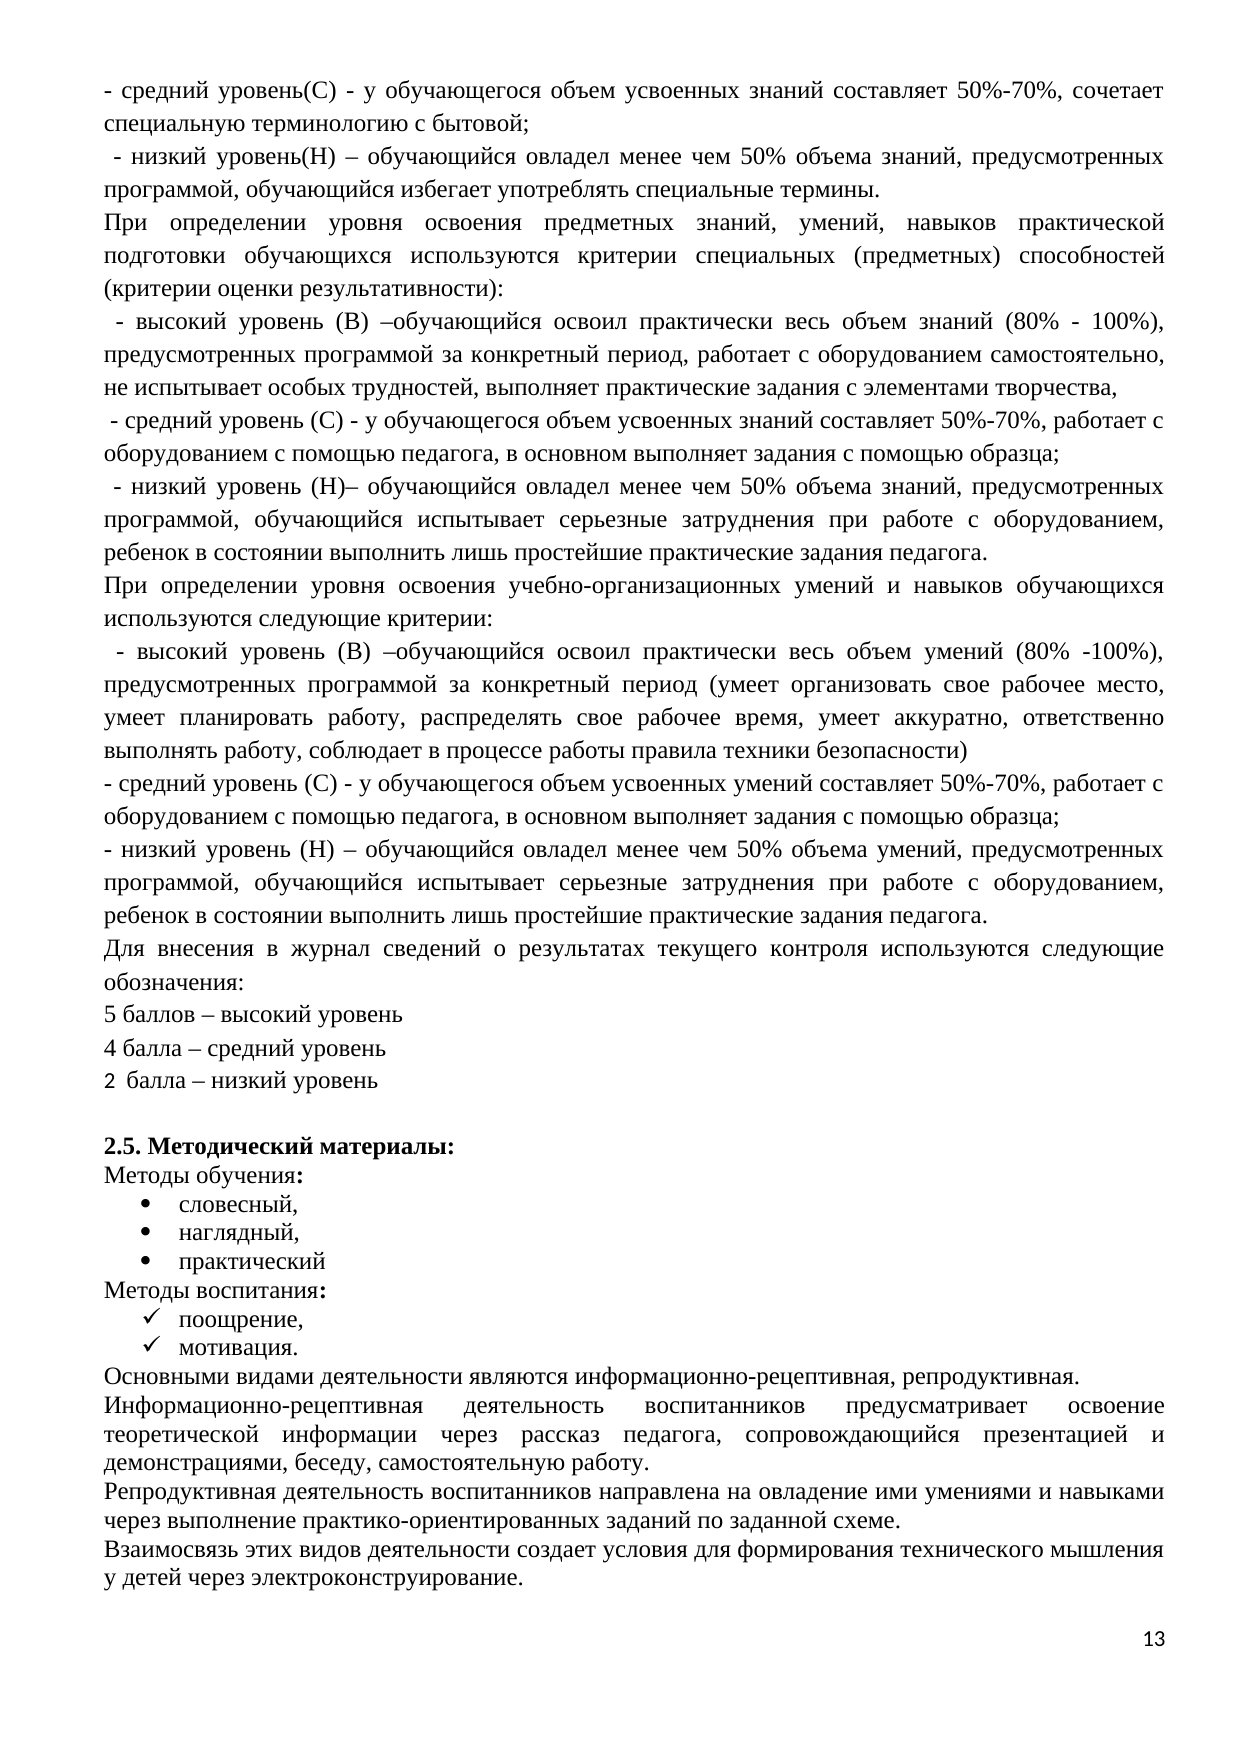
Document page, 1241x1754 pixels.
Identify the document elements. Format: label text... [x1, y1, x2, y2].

list балла – низкий уровень [103, 1066, 1165, 1095]
text Взаимосвязь этих видов деятельности создает условия для формирования технического мышления у детей через электроконструирование. [103, 1534, 1165, 1591]
text - средний уровень (С) - у обучающегося объем усвоенных знаний составляет 50%-70%, работает с оборудованием с помощью педагога, в основном выполняет задания с помощью образца; [103, 405, 1165, 467]
text Информационно-рецептивная деятельность воспитанников предусматривает освоение теоретической информации через рассказ педагога, сопровождающийся презентацией и демонстрациями, беседу, самостоятельную работу. [103, 1390, 1165, 1476]
list практический [141, 1246, 1165, 1275]
text Репродуктивная деятельность воспитанников направлена на овладение ими умениями и навыками через выполнение практико-ориентированных заданий по заданной схеме. [103, 1476, 1165, 1534]
text 5 баллов – высокий уровень [103, 999, 1165, 1028]
text - высокий уровень (В) –обучающийся освоил практически весь объем знаний (80% - 100%), предусмотренных программой за конкретный период, работает с оборудованием самостоятельно, не испытывает особых трудностей, выполняет практические задания с элементами творчества, [103, 306, 1165, 401]
text - низкий уровень(Н) – обучающийся овладел менее чем 50% объема знаний, предусмотренных программой, обучающийся избегает употреблять специальные термины. [103, 141, 1165, 203]
text При определении уровня освоения учебно-организационных умений и навыков обучающихся используются следующие критерии: [103, 570, 1165, 632]
text Методы воспитания: [103, 1275, 1165, 1304]
text Основными видами деятельности являются информационно-рецептивная, репродуктивная. [103, 1361, 1165, 1390]
text - низкий уровень (Н) – обучающийся овладел менее чем 50% объема умений, предусмотренных программой, обучающийся испытывает серьезные затруднения при работе с оборудованием, ребенок в состоянии выполнить лишь простейшие практические задания педагога. [103, 834, 1165, 929]
text 2.5. Методический материалы: [103, 1131, 1165, 1160]
text Методы обучения: [103, 1160, 1165, 1189]
list поощрение, [141, 1304, 1165, 1332]
text 4 балла – средний уровень [103, 1033, 1165, 1061]
text При определении уровня освоения предметных знаний, умений, навыков практической подготовки обучающихся используются критерии специальных (предметных) способностей (критерии оценки результативности): [103, 207, 1165, 302]
text Для внесения в журнал сведений о результатах текущего контроля используются следующие обозначения: [103, 933, 1165, 995]
list мотивация. [141, 1332, 1165, 1361]
text - средний уровень (С) - у обучающегося объем усвоенных умений составляет 50%-70%, работает с оборудованием с помощью педагога, в основном выполняет задания с помощью образца; [103, 768, 1165, 830]
list словесный, [141, 1189, 1165, 1217]
text - средний уровень(С) - у обучающегося объем усвоенных знаний составляет 50%-70%, сочетает специальную терминологию с бытовой; [103, 75, 1165, 137]
list наглядный, [141, 1217, 1165, 1246]
text - низкий уровень (Н)– обучающийся овладел менее чем 50% объема знаний, предусмотренных программой, обучающийся испытывает серьезные затруднения при работе с оборудованием, ребенок в состоянии выполнить лишь простейшие практические задания педагога. [103, 471, 1165, 566]
text - высокий уровень (В) –обучающийся освоил практически весь объем умений (80% -100%), предусмотренных программой за конкретный период (умеет организовать свое рабочее место, умеет планировать работу, распределять свое рабочее время, умеет аккуратно, ответственно выполнять работу, соблюдает в процессе работы правила техники безопасности) [103, 636, 1165, 764]
